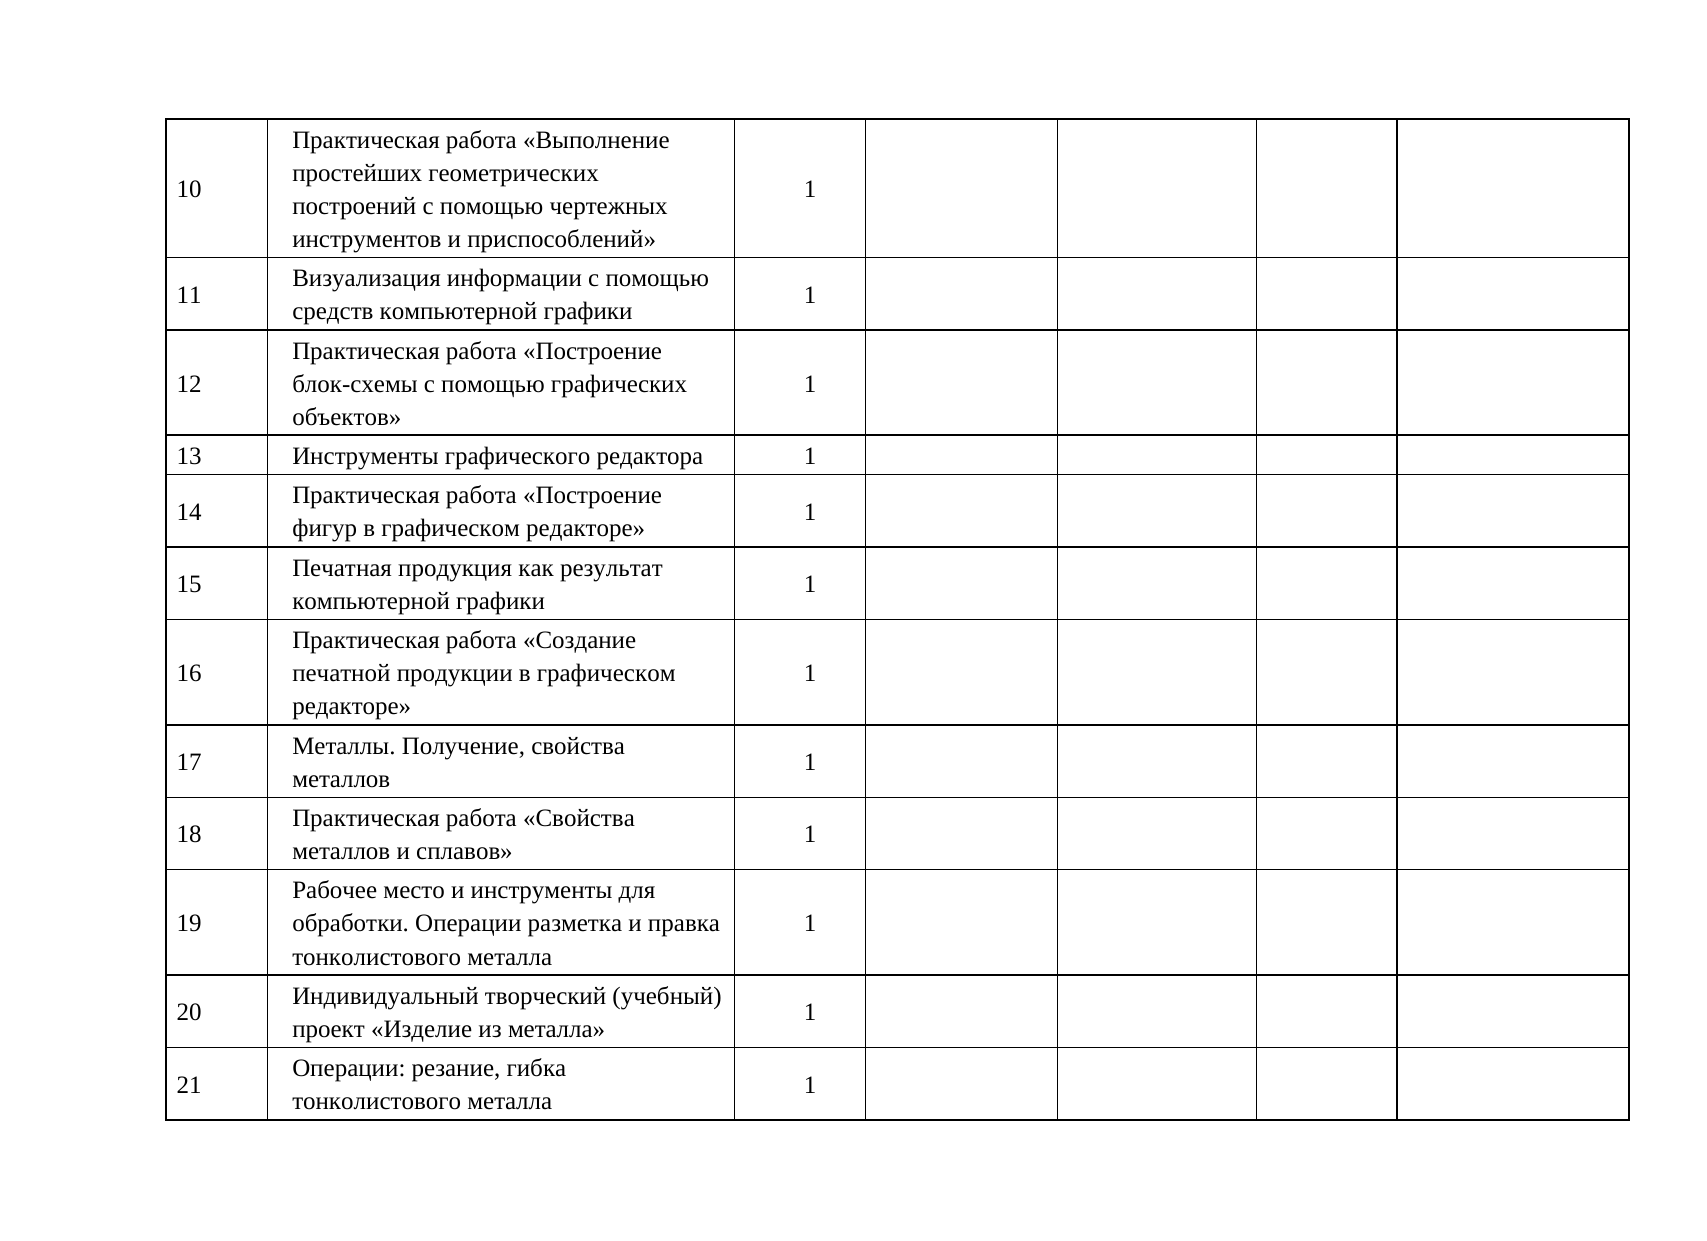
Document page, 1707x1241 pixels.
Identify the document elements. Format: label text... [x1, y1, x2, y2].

table_cell Практическая работа «Построение блок-схемы с помощью графических объектов» [268, 331, 734, 434]
table_cell [866, 726, 1057, 796]
table_cell [1058, 620, 1256, 724]
table_cell [1058, 258, 1256, 329]
table_cell [1058, 1048, 1256, 1119]
table_cell 1 [735, 726, 865, 796]
table_cell [1257, 620, 1396, 724]
table_cell Металлы. Получение, свойства металлов [268, 726, 734, 796]
table_cell Практическая работа «Выполнение простейших геометрических построений с помощью чертежных инструментов и приспособлений» [268, 120, 734, 257]
table_cell 1 [735, 120, 865, 257]
table_cell Практическая работа «Построение фигур в графическом редакторе» [268, 475, 734, 546]
table_cell 1 [735, 548, 865, 618]
table_cell [1257, 1048, 1396, 1119]
table_cell [1398, 436, 1628, 474]
table_cell 10 [167, 120, 267, 257]
table_cell [1257, 436, 1396, 474]
table_cell [866, 870, 1057, 974]
table_cell [1398, 475, 1628, 546]
table_cell [1398, 620, 1628, 724]
table_cell [866, 1048, 1057, 1119]
table_cell 1 [735, 475, 865, 546]
table_cell [1257, 258, 1396, 329]
table_cell Индивидуальный творческий (учебный) проект «Изделие из металла» [268, 976, 734, 1047]
table_cell 18 [167, 798, 267, 869]
table_cell 1 [735, 1048, 865, 1119]
table_cell [1058, 331, 1256, 434]
table_cell [1398, 726, 1628, 796]
table_cell Рабочее место и инструменты для обработки. Операции разметка и правка тонколистового металла [268, 870, 734, 974]
table_cell [1257, 548, 1396, 618]
table_cell 15 [167, 548, 267, 618]
table_cell Печатная продукция как результат компьютерной графики [268, 548, 734, 618]
table_cell 1 [735, 436, 865, 474]
table_cell 17 [167, 726, 267, 796]
table_cell [866, 548, 1057, 618]
table_cell [1058, 798, 1256, 869]
table_cell [866, 798, 1057, 869]
table_cell [866, 258, 1057, 329]
table_cell 11 [167, 258, 267, 329]
table_cell [1398, 1048, 1628, 1119]
table_cell Практическая работа «Создание печатной продукции в графическом редакторе» [268, 620, 734, 724]
table_cell [1257, 976, 1396, 1047]
table_cell [1058, 976, 1256, 1047]
table_cell [1398, 548, 1628, 618]
table_cell [1257, 120, 1396, 257]
table_cell Практическая работа «Свойства металлов и сплавов» [268, 798, 734, 869]
table_cell [866, 331, 1057, 434]
table_cell [1398, 331, 1628, 434]
table_cell [1398, 258, 1628, 329]
table_cell [1398, 870, 1628, 974]
table_cell Операции: резание, гибка тонколистового металла [268, 1048, 734, 1119]
table_cell [866, 976, 1057, 1047]
table_cell 21 [167, 1048, 267, 1119]
table_cell Инструменты графического редактора [268, 436, 734, 474]
table_cell [1257, 726, 1396, 796]
table_cell 20 [167, 976, 267, 1047]
table_cell [1058, 870, 1256, 974]
table_cell 1 [735, 870, 865, 974]
table_cell [1257, 475, 1396, 546]
table_cell 1 [735, 258, 865, 329]
table_cell [1398, 120, 1628, 257]
table_cell 1 [735, 331, 865, 434]
table_cell [866, 620, 1057, 724]
table_cell [1058, 548, 1256, 618]
table_cell 19 [167, 870, 267, 974]
table_cell 1 [735, 798, 865, 869]
table_cell Визуализация информации с помощью средств компьютерной графики [268, 258, 734, 329]
table_cell 13 [167, 436, 267, 474]
table_cell [1257, 870, 1396, 974]
table_cell 16 [167, 620, 267, 724]
table_cell [1398, 798, 1628, 869]
table_cell [1257, 798, 1396, 869]
table_cell 12 [167, 331, 267, 434]
table_cell [866, 436, 1057, 474]
table_cell [1398, 976, 1628, 1047]
table_cell [1058, 726, 1256, 796]
table_cell [1058, 120, 1256, 257]
table_cell [866, 475, 1057, 546]
table_cell [1257, 331, 1396, 434]
table_cell 1 [735, 620, 865, 724]
table_cell 14 [167, 475, 267, 546]
table_cell [1058, 436, 1256, 474]
table_cell 1 [735, 976, 865, 1047]
table_cell [1058, 475, 1256, 546]
table_cell [866, 120, 1057, 257]
